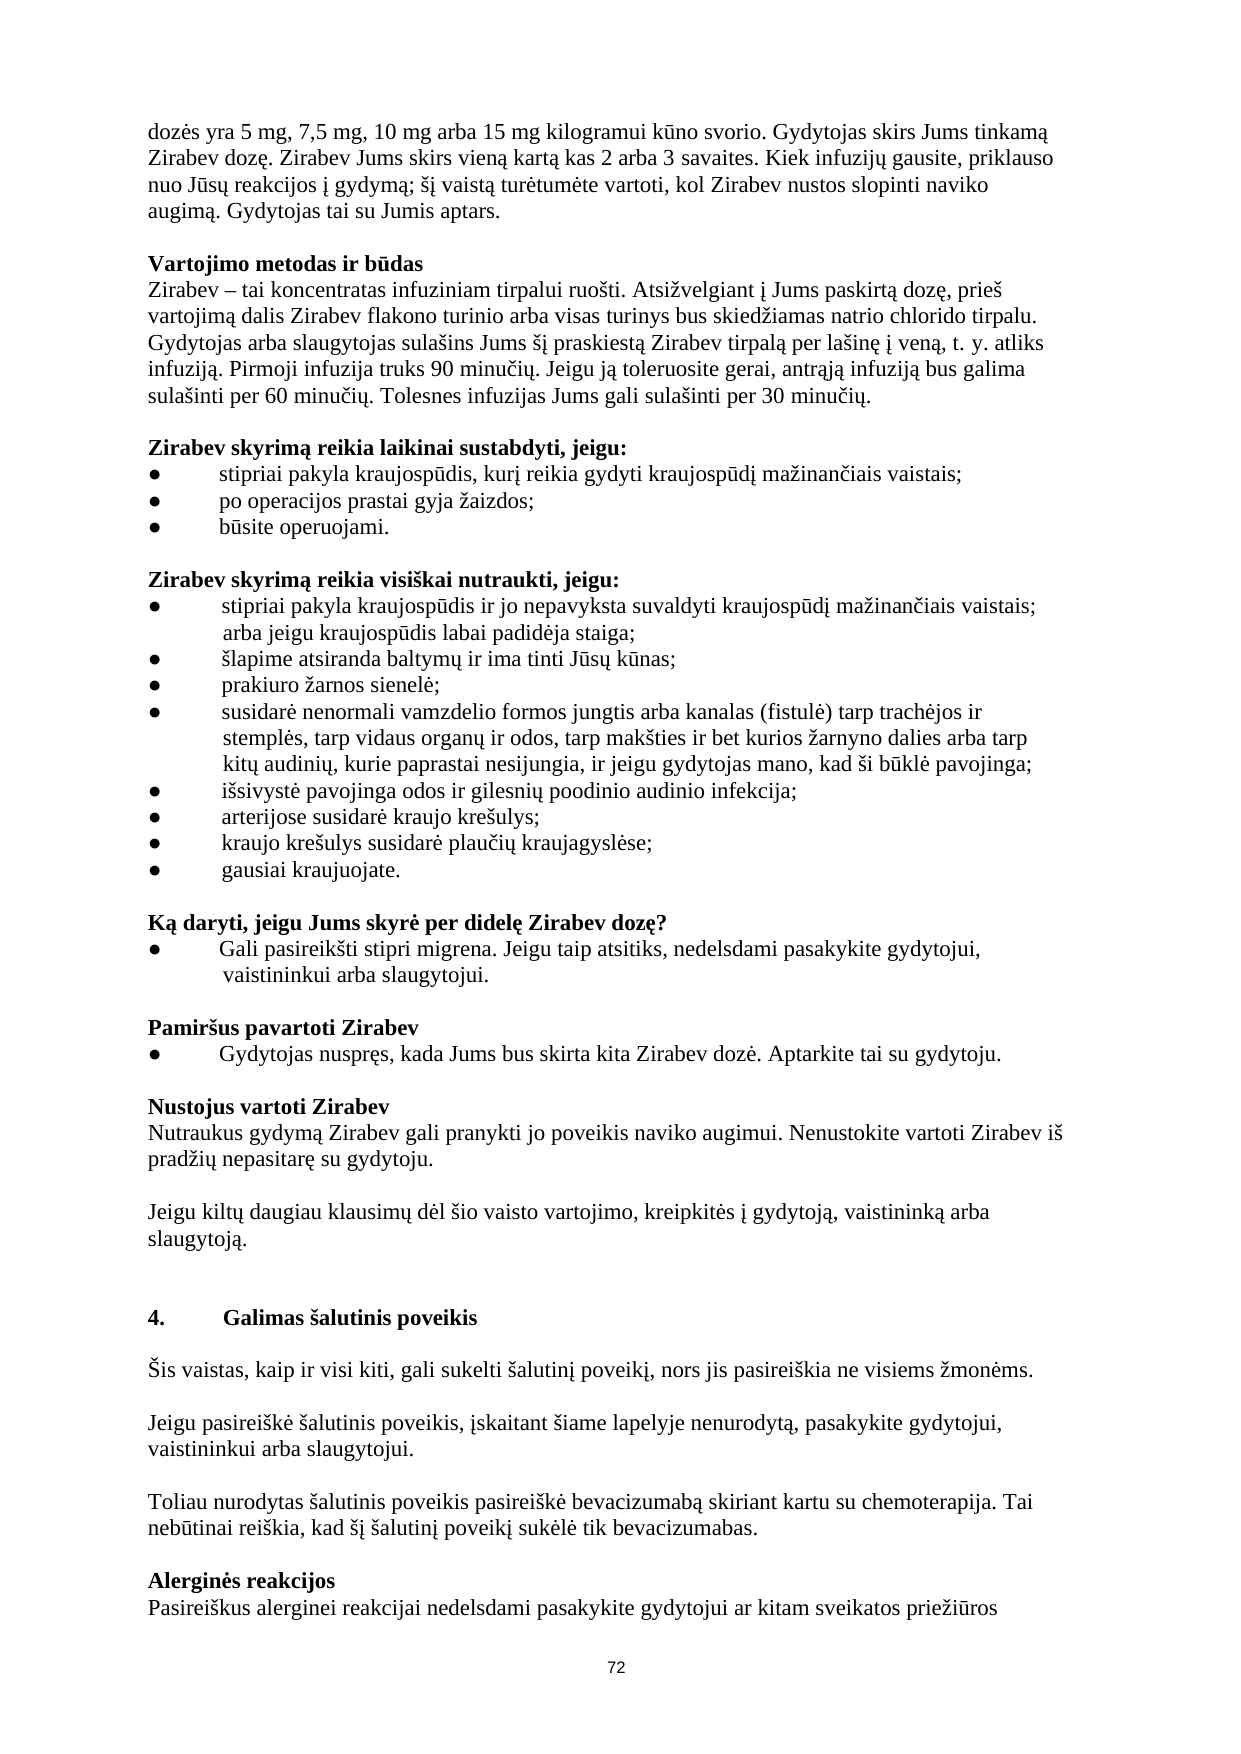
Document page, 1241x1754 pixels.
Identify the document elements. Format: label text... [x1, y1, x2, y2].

text Jeigu pasireiškė šalutinis poveikis, įskaitant šiame lapelyje nenurodytą, pasakykite gydytojui, vaistininkui arba slaugytojui. [148, 1409, 1069, 1462]
text Zirabev skyrimą reikia visiškai nutraukti, jeigu: [148, 566, 1076, 592]
list stipriai pakyla kraujospūdis, kurį reikia gydyti kraujospūdį mažinančiais vaistais; [148, 461, 1093, 487]
text Vartojimo metodas ir būdas [148, 250, 1076, 276]
list arterijose susidarė kraujo krešulys; [148, 803, 1093, 829]
text Zirabev – tai koncentratas infuziniam tirpalui ruošti. Atsižvelgiant į Jums paskirtą dozę, prieš vartojimą dalis Zirabev flakono turinio arba visas turinys bus skiedžiamas natrio chlorido tirpalu. Gydytojas arba slaugytojas sulašins Jums šį praskiestą Zirabev tirpalą per lašinę į veną, t. y. atliks infuziją. Pirmoji infuzija truks 90 minučių. Jeigu ją toleruosite gerai, antrąją infuziją bus galima sulašinti per 60 minučių. Tolesnes infuzijas Jums gali sulašinti per 30 minučių. [148, 276, 1069, 408]
list stipriai pakyla kraujospūdis ir jo nepavyksta suvaldyti kraujospūdį mažinančiais vaistais; arba jeigu kraujospūdis labai padidėja staiga; [148, 592, 1053, 645]
text Pamiršus pavartoti Zirabev [148, 1014, 1076, 1040]
text Šis vaistas, kaip ir visi kiti, gali sukelti šalutinį poveikį, nors jis pasireiškia ne visiems žmonėms. [148, 1356, 1093, 1383]
text Jeigu kiltų daugiau klausimų dėl šio vaisto vartojimo, kreipkitės į gydytoją, vaistininką arba slaugytoją. [148, 1198, 1093, 1251]
list Gali pasireikšti stipri migrena. Jeigu taip atsitiks, nedelsdami pasakykite gydytojui, vaistininkui arba slaugytojui. [148, 935, 1069, 988]
text 4. Galimas šalutinis poveikis [148, 1304, 1076, 1330]
list Gydytojas nuspręs, kada Jums bus skirta kita Zirabev dozė. Aptarkite tai su gydytoju. [148, 1040, 1069, 1067]
text Nustojus vartoti Zirabev [148, 1093, 1076, 1119]
text Nutraukus gydymą Zirabev gali pranykti jo poveikis naviko augimui. Nenustokite vartoti Zirabev iš pradžių nepasitarę su gydytoju. [148, 1119, 1080, 1172]
list kraujo krešulys susidarė plaučių kraujagyslėse; [148, 829, 1093, 856]
text Alerginės reakcijos [148, 1567, 1076, 1593]
list šlapime atsiranda baltymų ir ima tinti Jūsų kūnas; [148, 645, 1093, 671]
list gausiai kraujuojate. [148, 856, 1093, 882]
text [148, 118, 1068, 223]
list po operacijos prastai gyja žaizdos; [148, 487, 1093, 513]
text Zirabev skyrimą reikia laikinai sustabdyti, jeigu: [148, 434, 1076, 461]
list išsivystė pavojinga odos ir gilesnių poodinio audinio infekcija; [148, 777, 1093, 803]
text Ką daryti, jeigu Jums skyrė per didelę Zirabev dozę? [148, 908, 1076, 935]
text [148, 1593, 1088, 1620]
list susidarė nenormali vamzdelio formos jungtis arba kanalas (fistulė) tarp trachėjos ir stemplės, tarp vidaus organų ir odos, tarp makšties ir bet kurios žarnyno dalies arba tarp kitų audinių, kurie paprastai nesijungia, ir jeigu gydytojas mano, kad ši būklė pavojinga; [148, 698, 1053, 777]
text Toliau nurodytas šalutinis poveikis pasireiškė bevacizumabą skiriant kartu su chemoterapija. Tai nebūtinai reiškia, kad šį šalutinį poveikį sukėlė tik bevacizumabas. [148, 1488, 1080, 1541]
list prakiuro žarnos sienelė; [148, 671, 1093, 698]
list būsite operuojami. [148, 513, 1093, 539]
